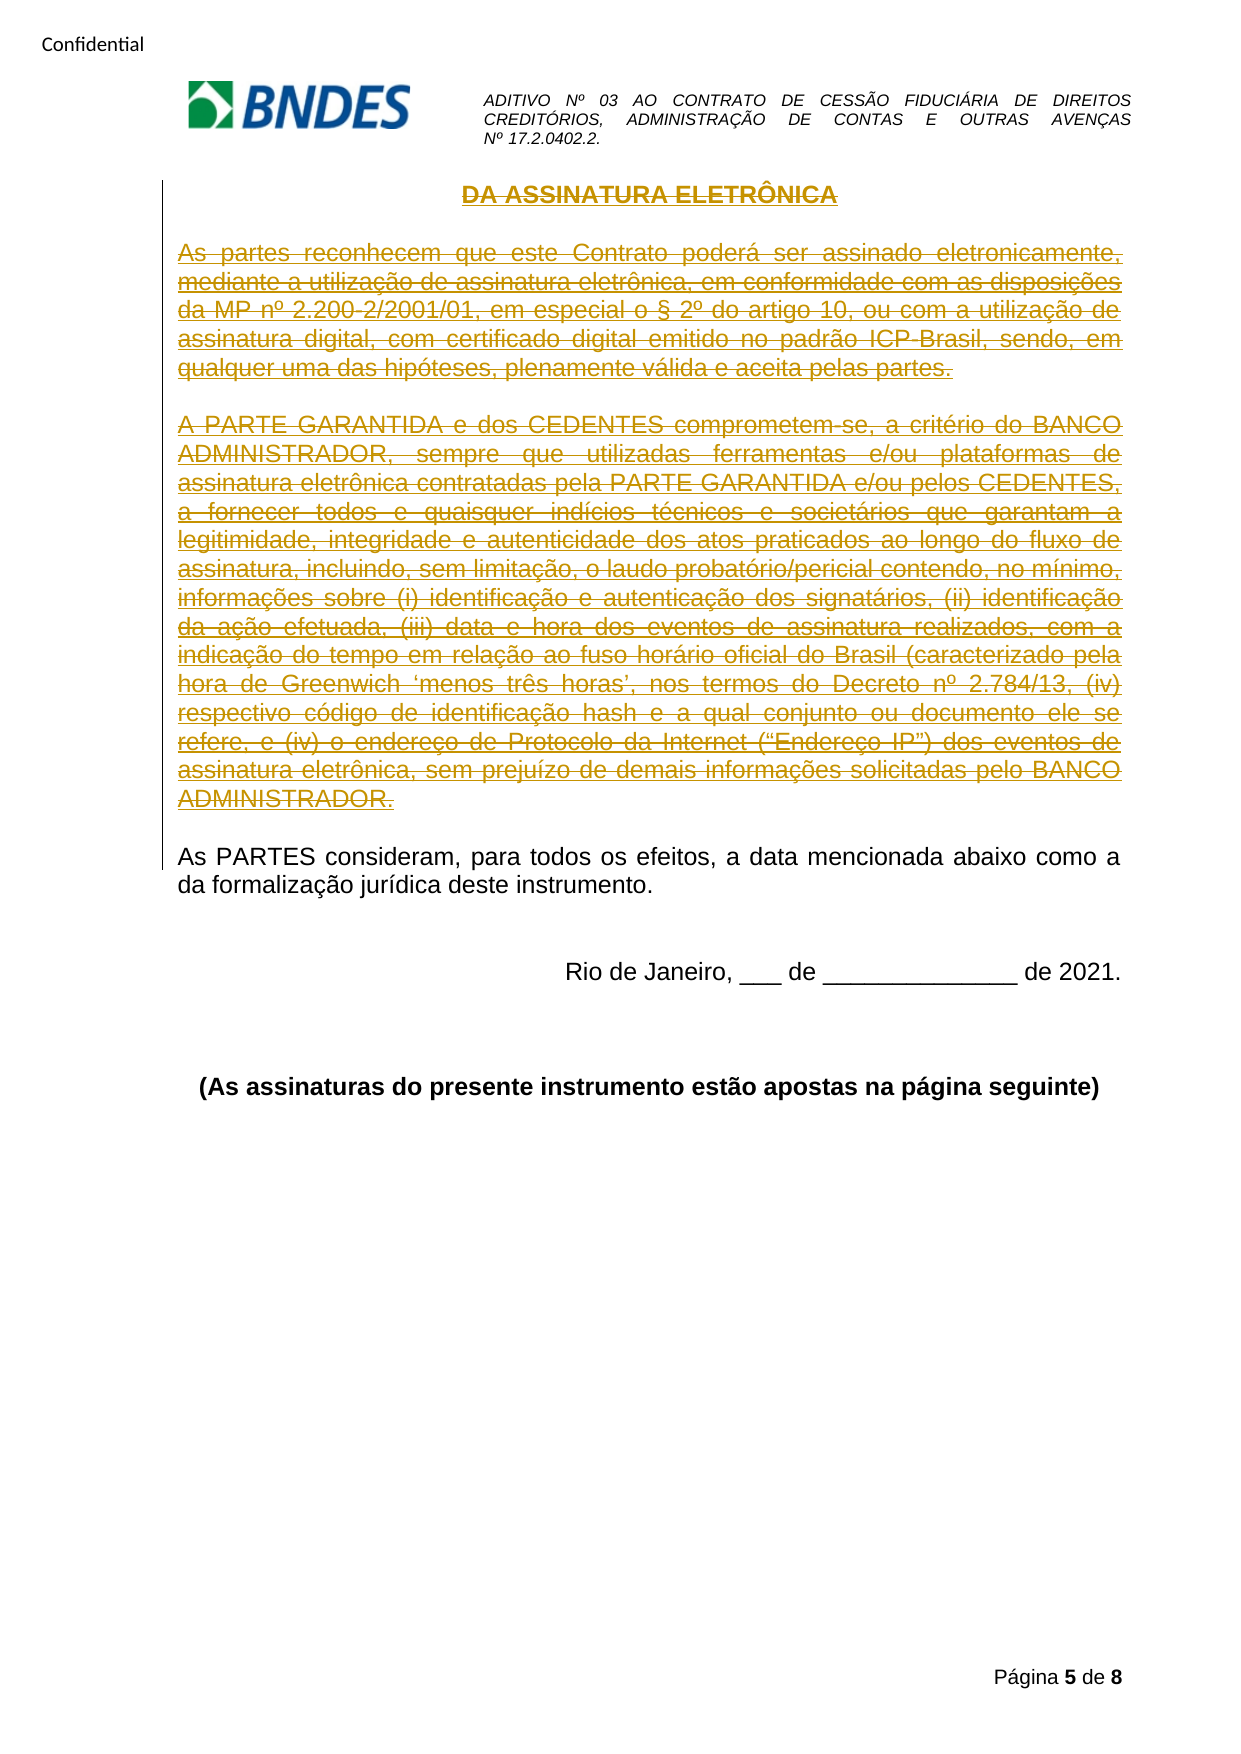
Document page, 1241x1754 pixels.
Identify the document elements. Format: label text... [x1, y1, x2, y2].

picture [188, 81, 411, 129]
text (As assinaturas do presente instrumento estão apostas na página seguinte) [177, 1072, 1122, 1100]
text Rio de Janeiro, ___ de ______________ de 2021. [177, 957, 1122, 985]
text As PARTES consideram, para todos os efeitos, a data mencionada abaixo como a da formalização jurídica deste instrumento. [177, 842, 1122, 899]
